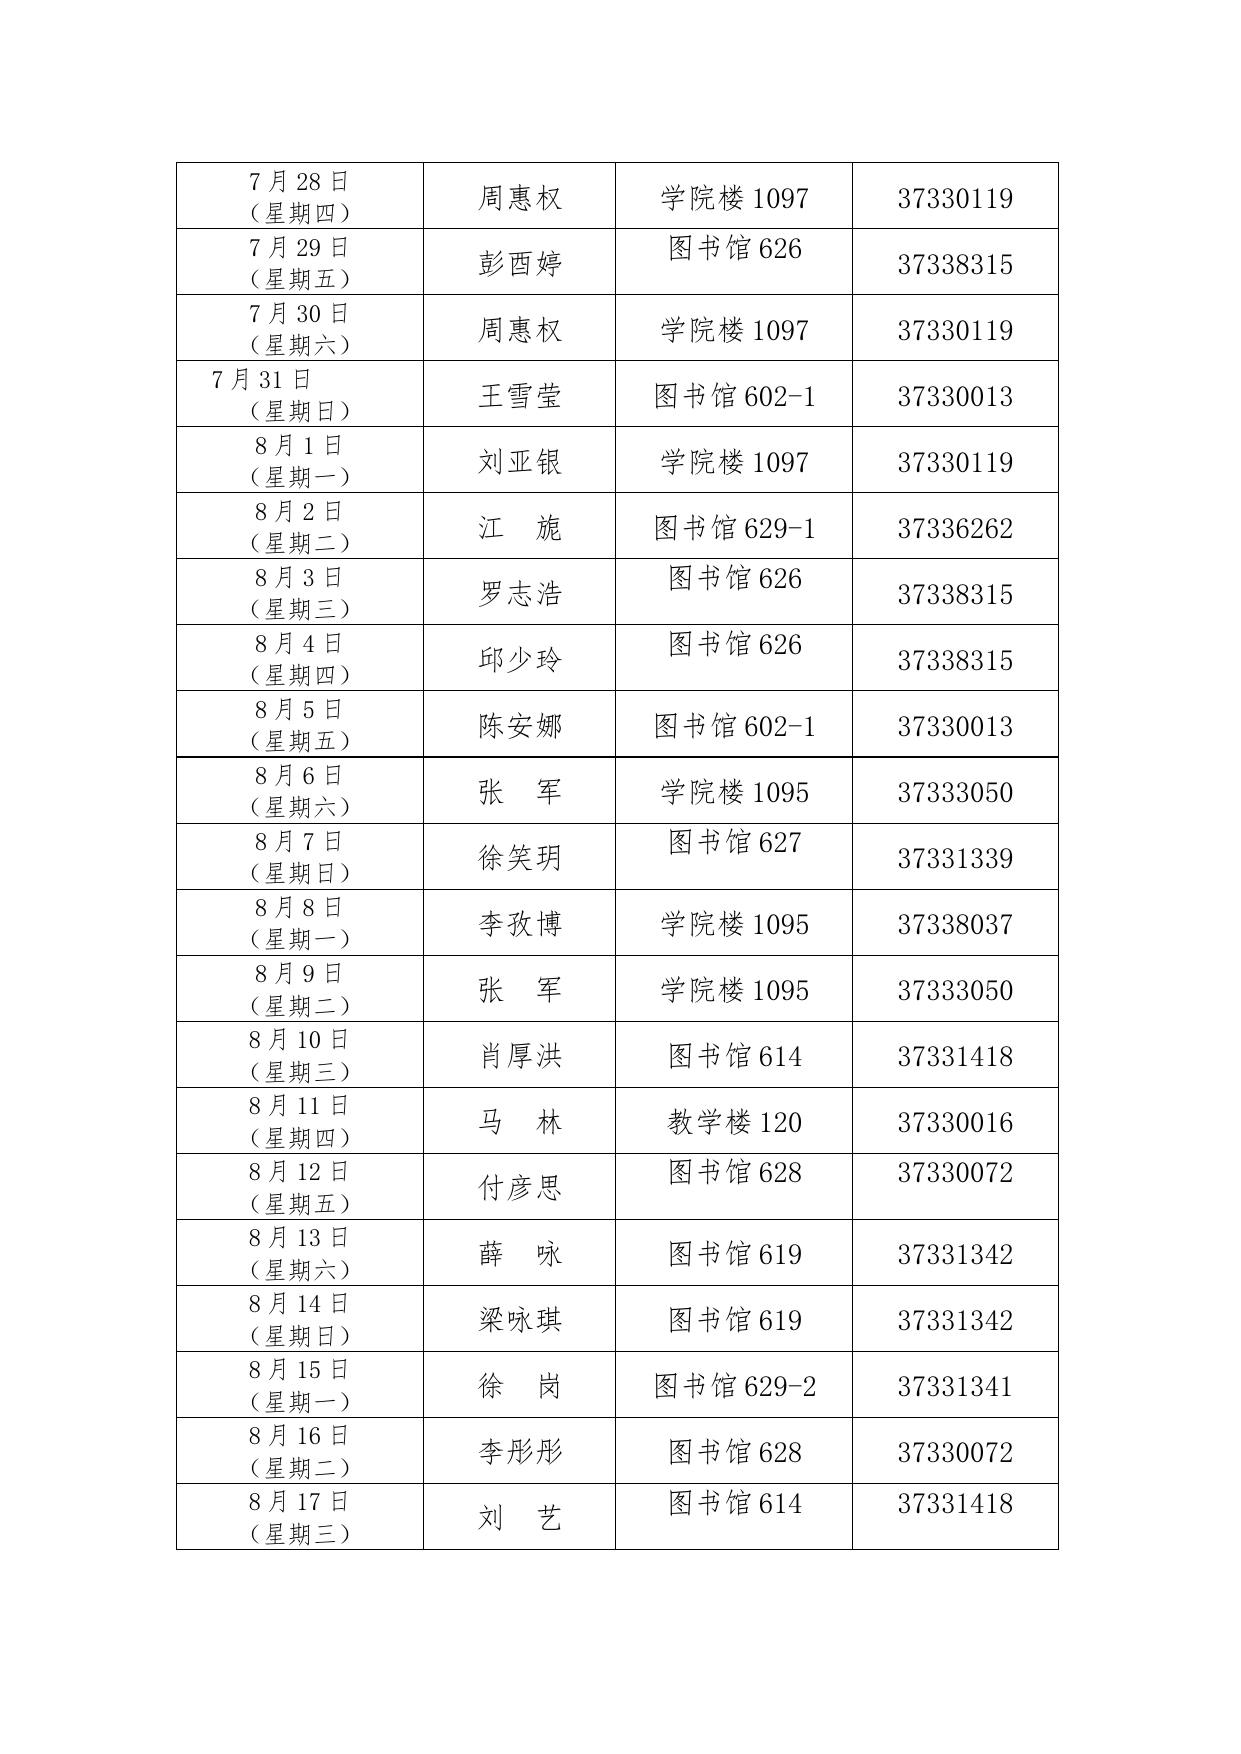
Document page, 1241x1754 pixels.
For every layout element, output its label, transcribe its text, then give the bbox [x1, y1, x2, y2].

table_cell 学院楼1095 [616, 758, 852, 822]
table_cell 张 军 [424, 758, 615, 822]
table_cell 刘 艺 [424, 1484, 615, 1549]
table_cell 付彦思 [424, 1154, 615, 1219]
table_cell 8月13日 （星期六） [177, 1220, 423, 1285]
table_cell 图书馆626 [616, 229, 852, 294]
table_cell 37330072 [853, 1154, 1058, 1219]
table_cell 学院楼1095 [616, 956, 852, 1021]
table_cell 7 月31日 （星期日） [177, 361, 423, 426]
table_cell 8月2日 （星期二） [177, 493, 423, 558]
table_cell 陈安娜 [424, 691, 615, 756]
table_cell 8月3日 （星期三） [177, 559, 423, 624]
table_cell 图书馆628 [616, 1154, 852, 1219]
table_cell 37330013 [853, 691, 1058, 756]
table_cell 37330119 [853, 163, 1058, 228]
table_cell 邱少玲 [424, 625, 615, 690]
table_cell 图书馆626 [616, 625, 852, 690]
table_cell 图书馆626 [616, 559, 852, 624]
table_cell 37330016 [853, 1088, 1058, 1153]
table_cell 8月12日 （星期五） [177, 1154, 423, 1219]
table_cell 图书馆602-1 [616, 361, 852, 426]
table_cell 图书馆602-1 [616, 691, 852, 756]
table_cell 37330013 [853, 361, 1058, 426]
table_cell 梁咏琪 [424, 1286, 615, 1351]
table_cell 周惠权 [424, 295, 615, 360]
table_cell 7月30日 （星期六） [177, 295, 423, 360]
table_cell 37333050 [853, 956, 1058, 1021]
table_cell 教学楼120 [616, 1088, 852, 1153]
table_cell 8月15日 （星期一） [177, 1352, 423, 1417]
table_cell 图书馆628 [616, 1418, 852, 1483]
table_cell 8月4日 （星期四） [177, 625, 423, 690]
table_cell 7月29日 （星期五） [177, 229, 423, 294]
table_cell 37338315 [853, 625, 1058, 690]
table_cell 周惠权 [424, 163, 615, 228]
table_cell 8月5日 （星期五） [177, 691, 423, 756]
table_cell 学院楼1095 [616, 890, 852, 954]
table_cell 彭酉婷 [424, 229, 615, 294]
table_cell 李孜博 [424, 890, 615, 954]
table_cell 8月1日 （星期一） [177, 427, 423, 492]
table_cell 37336262 [853, 493, 1058, 558]
table_cell 图书馆619 [616, 1286, 852, 1351]
table_cell 8月17日 （星期三） [177, 1484, 423, 1549]
table_cell 8月10日 （星期三） [177, 1022, 423, 1087]
table_cell 李彤彤 [424, 1418, 615, 1483]
table_cell 8月16日 （星期二） [177, 1418, 423, 1483]
table_cell 37331342 [853, 1286, 1058, 1351]
table_cell 37331341 [853, 1352, 1058, 1417]
table_cell 37331418 [853, 1484, 1058, 1549]
table_cell 37331339 [853, 824, 1058, 888]
table_cell 37338315 [853, 229, 1058, 294]
table_cell 37330119 [853, 295, 1058, 360]
table_cell 王雪莹 [424, 361, 615, 426]
table_cell 37331342 [853, 1220, 1058, 1285]
table_cell 8月7日 （星期日） [177, 824, 423, 888]
table_cell 37330072 [853, 1418, 1058, 1483]
table_cell 图书馆614 [616, 1484, 852, 1549]
table_cell 张 军 [424, 956, 615, 1021]
table_cell 图书馆629-2 [616, 1352, 852, 1417]
table_cell 8月6日 （星期六） [177, 758, 423, 822]
table_cell 37338037 [853, 890, 1058, 954]
table_cell 8月9日 （星期二） [177, 956, 423, 1021]
table_cell 8月14日 （星期日） [177, 1286, 423, 1351]
table_cell 马 林 [424, 1088, 615, 1153]
table_cell 图书馆619 [616, 1220, 852, 1285]
table_cell 图书馆614 [616, 1022, 852, 1087]
table_cell 8月8日 （星期一） [177, 890, 423, 954]
table_cell 学院楼1097 [616, 163, 852, 228]
table_cell 徐笑玥 [424, 824, 615, 888]
table_cell 薛 咏 [424, 1220, 615, 1285]
table_cell 图书馆627 [616, 824, 852, 888]
table_cell 37338315 [853, 559, 1058, 624]
table_cell 37330119 [853, 427, 1058, 492]
table_cell 徐 岗 [424, 1352, 615, 1417]
table_cell 37331418 [853, 1022, 1058, 1087]
table_cell 8月11日 （星期四） [177, 1088, 423, 1153]
table_cell 罗志浩 [424, 559, 615, 624]
table_cell 7月28日 （星期四） [177, 163, 423, 228]
table_cell 图书馆629-1 [616, 493, 852, 558]
table_cell 肖厚洪 [424, 1022, 615, 1087]
table_cell 江 旎 [424, 493, 615, 558]
table_cell 37333050 [853, 758, 1058, 822]
table_cell 刘亚银 [424, 427, 615, 492]
table_cell 学院楼1097 [616, 427, 852, 492]
table_cell 学院楼1097 [616, 295, 852, 360]
